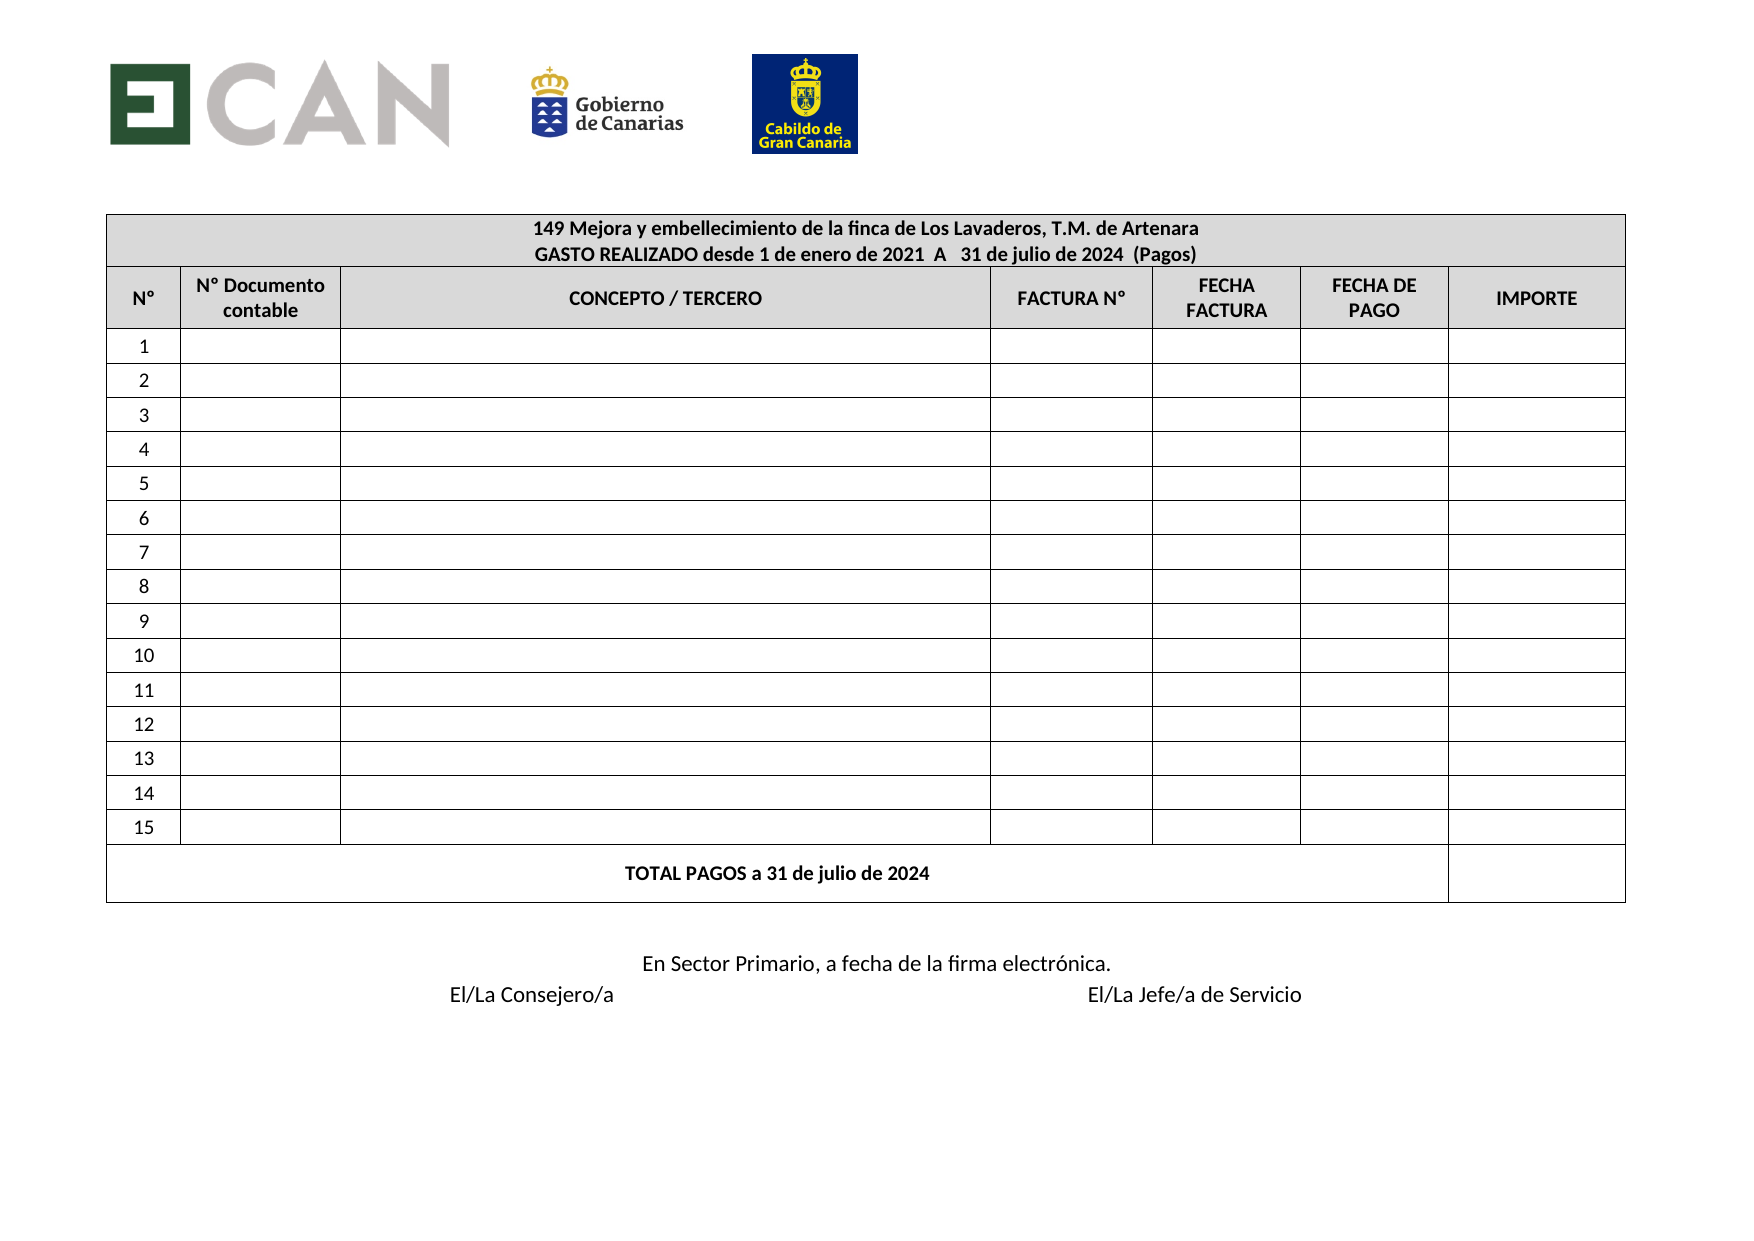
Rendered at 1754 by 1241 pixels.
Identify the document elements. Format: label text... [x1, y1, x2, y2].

table_cell [1301, 776, 1448, 809]
table_cell [991, 742, 1152, 775]
table_cell [991, 329, 1152, 362]
table_cell [1449, 398, 1625, 431]
table_cell 3 [107, 398, 180, 431]
table_cell [181, 673, 340, 706]
table_cell [1301, 398, 1448, 431]
table_cell 12 [107, 707, 180, 741]
table_cell IMPORTE [1449, 267, 1625, 328]
table_cell [1449, 673, 1625, 706]
table_cell [1153, 742, 1300, 775]
table_cell [1449, 707, 1625, 741]
table_cell [1449, 535, 1625, 569]
table_cell [341, 776, 990, 809]
table_cell [1449, 501, 1625, 534]
table_cell [1301, 329, 1448, 362]
picture [752, 54, 858, 154]
table_cell [181, 501, 340, 534]
picture [106, 59, 454, 150]
table_cell [341, 742, 990, 775]
table_cell [1153, 707, 1300, 741]
table_cell [341, 398, 990, 431]
table_cell [341, 535, 990, 569]
table_cell [181, 467, 340, 500]
table_cell [991, 501, 1152, 534]
table_cell [991, 639, 1152, 672]
table_cell [341, 501, 990, 534]
table_cell FECHA DE PAGO [1301, 267, 1448, 328]
table_cell [1449, 604, 1625, 637]
table_cell [181, 639, 340, 672]
table_cell [1449, 570, 1625, 603]
text En Sector Primario, a fecha de la firma electrónica. [75, 949, 1679, 977]
table_cell [1301, 535, 1448, 569]
table_cell 11 [107, 673, 180, 706]
table_cell [181, 742, 340, 775]
table_cell [1449, 776, 1625, 809]
table_cell [341, 432, 990, 466]
table_cell 13 [107, 742, 180, 775]
table_cell 2 [107, 364, 180, 397]
table_cell [181, 707, 340, 741]
table_header 149 Mejora y embellecimiento de la finca de Los Lavaderos, T.M. de Artenara GASTO REALIZADO desde 1 de enero de 2021 A 31 de julio de 2024 (Pagos) [107, 215, 1625, 266]
table_cell 5 [107, 467, 180, 500]
table_cell [991, 707, 1152, 741]
table_cell 9 [107, 604, 180, 637]
table_cell [341, 810, 990, 844]
table_cell [341, 707, 990, 741]
table_cell [1449, 845, 1625, 902]
table_cell [991, 604, 1152, 637]
table_cell [1153, 810, 1300, 844]
table_cell CONCEPTO / TERCERO [341, 267, 990, 328]
table_cell [1153, 776, 1300, 809]
table_cell [1153, 501, 1300, 534]
table_cell [341, 467, 990, 500]
table_cell [1153, 398, 1300, 431]
table_cell [1153, 467, 1300, 500]
table_cell 10 [107, 639, 180, 672]
table_cell 7 [107, 535, 180, 569]
table_cell [991, 570, 1152, 603]
table_cell [1449, 432, 1625, 466]
table_cell TOTAL PAGOS a 31 de julio de 2024 [107, 845, 1448, 902]
table_cell 15 [107, 810, 180, 844]
table_cell [1449, 639, 1625, 672]
table_cell [341, 570, 990, 603]
table_cell 1 [107, 329, 180, 362]
table_cell [341, 639, 990, 672]
table_cell [1449, 364, 1625, 397]
table_cell [1449, 810, 1625, 844]
table_cell [991, 810, 1152, 844]
table_cell [1301, 570, 1448, 603]
table_cell [1153, 570, 1300, 603]
table_cell 6 [107, 501, 180, 534]
table_cell [991, 535, 1152, 569]
table_cell [181, 604, 340, 637]
table_cell FACTURA Nº [991, 267, 1152, 328]
picture [496, 49, 716, 163]
table_cell 8 [107, 570, 180, 603]
table_cell [1153, 329, 1300, 362]
table_cell [1301, 742, 1448, 775]
table_cell [1301, 673, 1448, 706]
table_cell [181, 535, 340, 569]
table_cell [1301, 707, 1448, 741]
table_cell FECHA FACTURA [1153, 267, 1300, 328]
table_cell [991, 467, 1152, 500]
table_cell [181, 432, 340, 466]
table_cell [991, 673, 1152, 706]
text El/La Consejero/a El/La Jefe/a de Servicio [75, 980, 1679, 1008]
table_cell [181, 570, 340, 603]
table_cell [181, 329, 340, 362]
table_cell Nº Documento contable [181, 267, 340, 328]
table_cell [1301, 639, 1448, 672]
table_cell [181, 810, 340, 844]
table_cell [341, 604, 990, 637]
table_cell [1301, 364, 1448, 397]
table_cell [1153, 673, 1300, 706]
table_cell 4 [107, 432, 180, 466]
table_cell 14 [107, 776, 180, 809]
table_cell [181, 398, 340, 431]
table_cell [1153, 432, 1300, 466]
table_cell [1153, 364, 1300, 397]
table_cell [1301, 501, 1448, 534]
table_cell [181, 776, 340, 809]
table_cell [1153, 535, 1300, 569]
table_cell [181, 364, 340, 397]
table_cell [1153, 604, 1300, 637]
table_cell [341, 673, 990, 706]
table_cell [1301, 467, 1448, 500]
table_cell [991, 432, 1152, 466]
table_cell [991, 364, 1152, 397]
table_cell [1449, 467, 1625, 500]
table_cell [341, 329, 990, 362]
table_cell Nº [107, 267, 180, 328]
table_cell [1301, 432, 1448, 466]
table_cell [1301, 810, 1448, 844]
table_cell [1449, 742, 1625, 775]
table_cell [1449, 329, 1625, 362]
table_cell [1301, 604, 1448, 637]
table_cell [991, 398, 1152, 431]
table_cell [1153, 639, 1300, 672]
table_cell [341, 364, 990, 397]
table_cell [991, 776, 1152, 809]
